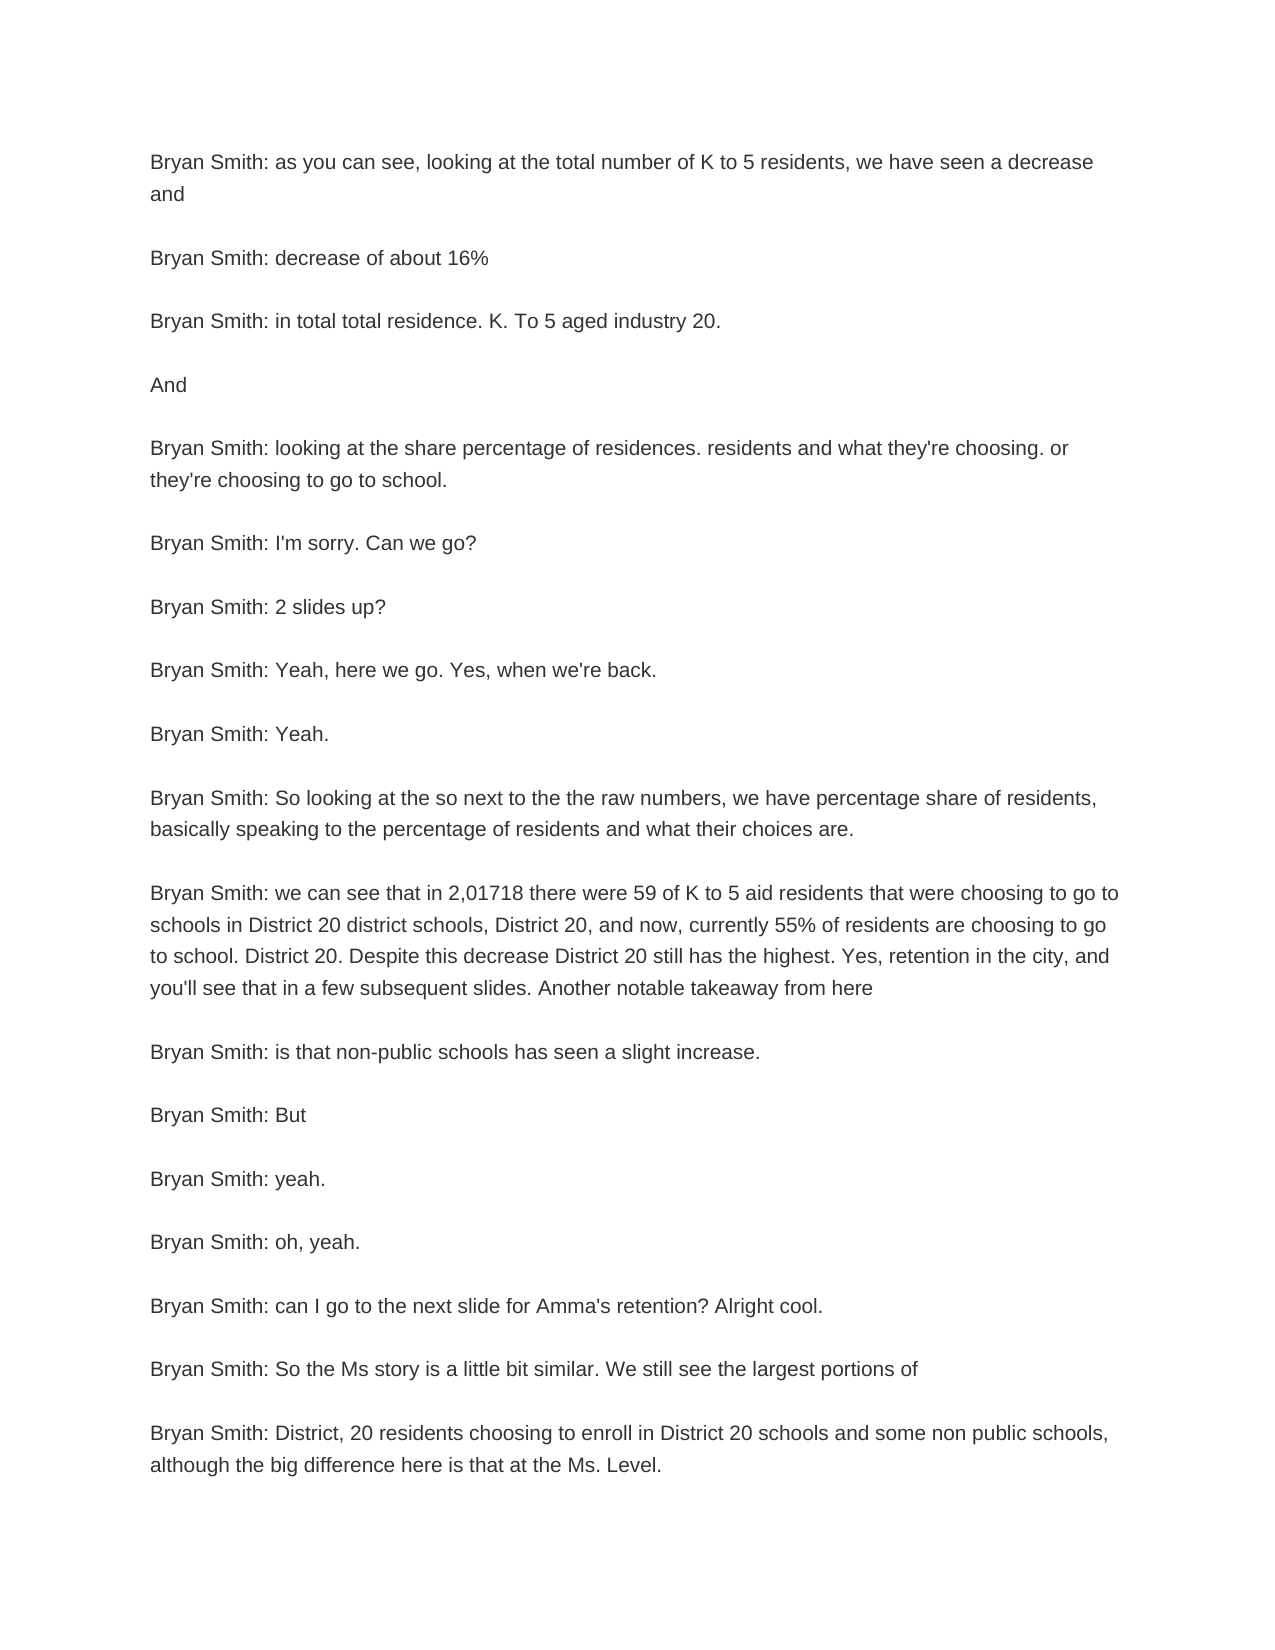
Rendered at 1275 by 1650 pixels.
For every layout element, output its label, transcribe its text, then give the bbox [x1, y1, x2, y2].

text Bryan Smith: is that non-public schools has seen a slight increase. [150, 1039, 1125, 1063]
text Bryan Smith: District, 20 residents choosing to enroll in District 20 schools and some non public schools, although the big difference here is that at the Ms. Level. [150, 1421, 1125, 1477]
text Bryan Smith: oh, yeah. [150, 1230, 1125, 1254]
text Bryan Smith: Yeah. [150, 722, 1125, 746]
text Bryan Smith: as you can see, looking at the total number of K to 5 residents, we have seen a decrease and [150, 150, 1125, 206]
text Bryan Smith: can I go to the next slide for Amma's retention? Alright cool. [150, 1294, 1125, 1318]
text Bryan Smith: 2 slides up? [150, 595, 1125, 619]
text Bryan Smith: decrease of about 16% [150, 245, 1125, 269]
text Bryan Smith: yeah. [150, 1167, 1125, 1191]
text Bryan Smith: we can see that in 2,01718 there were 59 of K to 5 aid residents that were choosing to go to schools in District 20 district schools, District 20, and now, currently 55% of residents are choosing to go to school. District 20. Despite this decrease District 20 still has the highest. Yes, retention in the city, and you'll see that in a few subsequent slides. Another notable takeaway from here [150, 881, 1125, 1000]
text Bryan Smith: I'm sorry. Can we go? [150, 531, 1125, 555]
text Bryan Smith: So the Ms story is a little bit similar. We still see the largest portions of [150, 1357, 1125, 1381]
text Bryan Smith: Yeah, here we go. Yes, when we're back. [150, 658, 1125, 682]
text And [150, 372, 1125, 396]
text Bryan Smith: So looking at the so next to the the raw numbers, we have percentage share of residents, basically speaking to the percentage of residents and what their choices are. [150, 785, 1125, 841]
text Bryan Smith: in total total residence. K. To 5 aged industry 20. [150, 309, 1125, 333]
text Bryan Smith: looking at the share percentage of residences. residents and what they're choosing. or they're choosing to go to school. [150, 436, 1125, 492]
text Bryan Smith: But [150, 1103, 1125, 1127]
